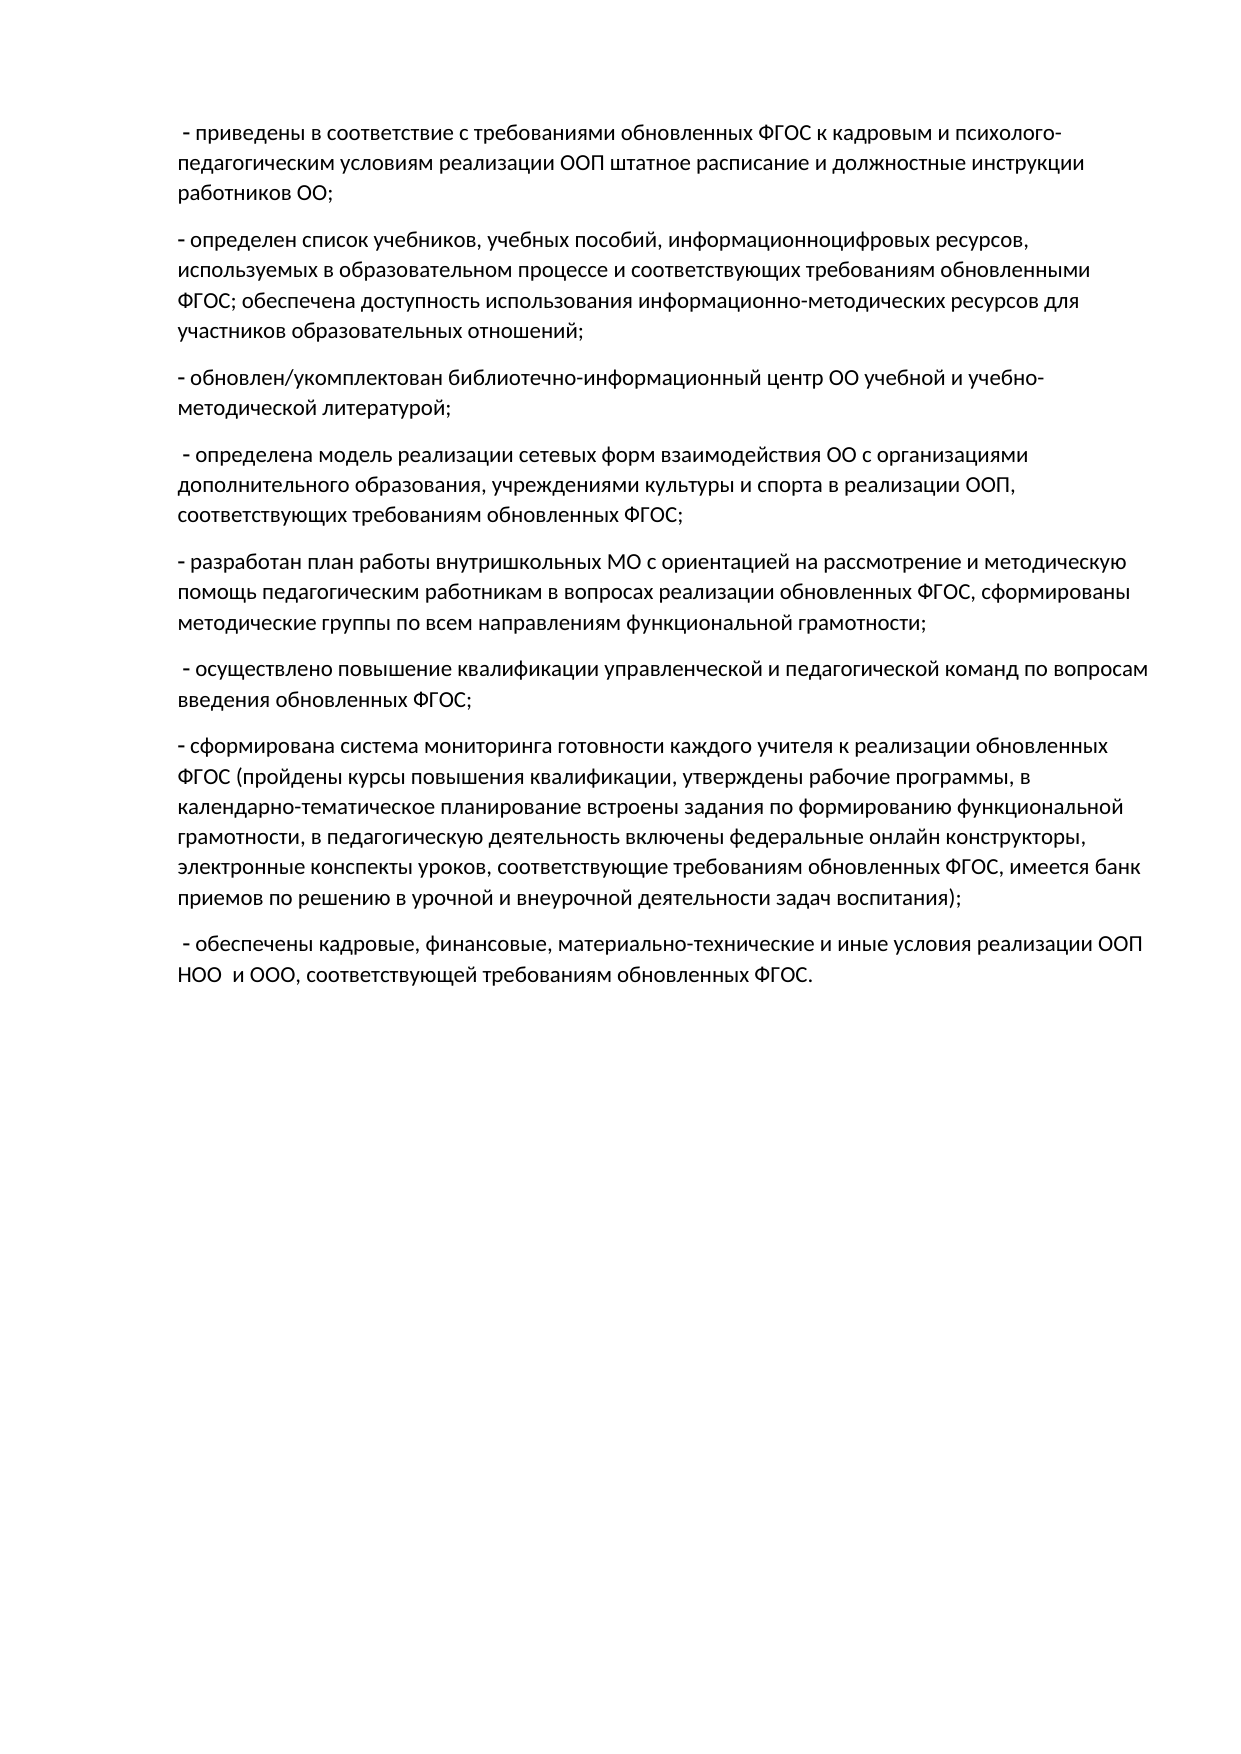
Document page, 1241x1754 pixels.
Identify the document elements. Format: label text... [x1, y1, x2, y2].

text обеспечены кадровые, финансовые, материально-технические и иные условия реализации ООП НОО и ООО, соответствующей требованиям обновленных ФГОС. [177, 929, 1152, 988]
text разработан план работы внутришкольных МО с ориентацией на рассмотрение и методическую помощь педагогическим работникам в вопросах реализации обновленных ФГОС, сформированы методические группы по всем направлениям функциональной грамотности; [177, 547, 1152, 636]
text осуществлено повышение квалификации управленческой и педагогической команд по вопросам введения обновленных ФГОС; [177, 654, 1152, 713]
text приведены в соответствие с требованиями обновленных ФГОС к кадровым и психолого-педагогическим условиям реализации ООП штатное расписание и должностные инструкции работников ОО; [177, 118, 1152, 207]
text сформирована система мониторинга готовности каждого учителя к реализации обновленных ФГОС (пройдены курсы повышения квалификации, утверждены рабочие программы, в календарно-тематическое планирование встроены задания по формированию функциональной грамотности, в педагогическую деятельность включены федеральные онлайн конструкторы, электронные конспекты уроков, соответствующие требованиям обновленных ФГОС, имеется банк приемов по решению в урочной и внеурочной деятельности задач воспитания); [177, 732, 1152, 911]
text определена модель реализации сетевых форм взаимодействия ОО с организациями дополнительного образования, учреждениями культуры и спорта в реализации ООП, соответствующих требованиям обновленных ФГОС; [177, 440, 1152, 528]
text обновлен/укомплектован библиотечно-информационный центр ОО учебной и учебно-методической литературой; [177, 363, 1152, 421]
text определен список учебников, учебных пособий, информационноцифровых ресурсов, используемых в образовательном процессе и соответствующих требованиям обновленными ФГОС; обеспечена доступность использования информационно-методических ресурсов для участников образовательных отношений; [177, 225, 1152, 344]
